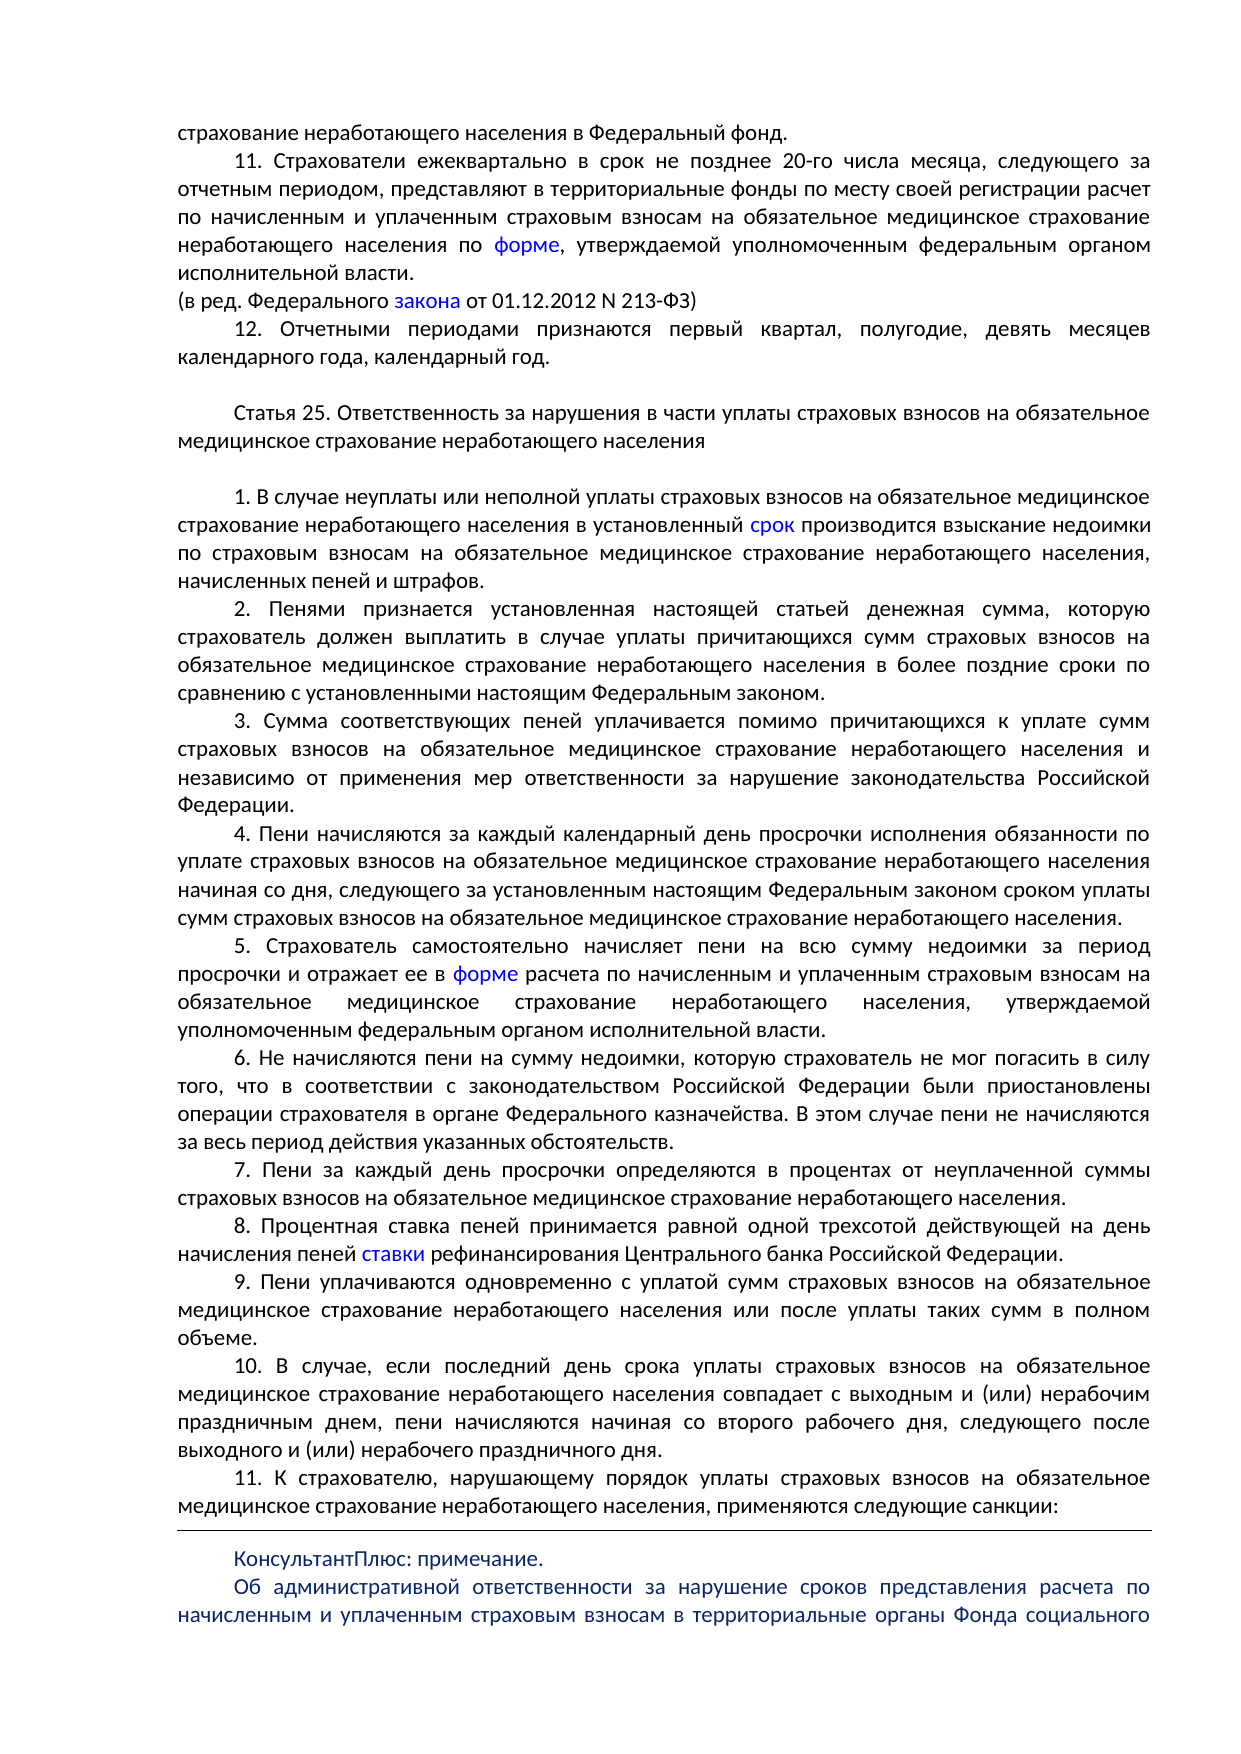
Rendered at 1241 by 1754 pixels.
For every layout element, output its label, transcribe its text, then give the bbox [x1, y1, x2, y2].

text 12. Отчетными периодами признаются первый квартал, полугодие, девять месяцев календарного года, календарный год. [177, 314, 1152, 370]
text (в ред. Федерального закона от 01.12.2012 N 213-ФЗ) [177, 286, 1152, 314]
text 3. Сумма соответствующих пеней уплачивается помимо причитающихся к уплате сумм страховых взносов на обязательное медицинское страхование неработающего населения и независимо от применения мер ответственности за нарушение законодательства Российской Федерации. [177, 707, 1152, 819]
text 10. В случае, если последний день срока уплаты страховых взносов на обязательное медицинское страхование неработающего населения совпадает с выходным и (или) нерабочим праздничным днем, пени начисляются начиная со второго рабочего дня, следующего после выходного и (или) нерабочего праздничного дня. [177, 1351, 1152, 1463]
text 8. Процентная ставка пеней принимается равной одной трехсотой действующей на день начисления пеней ставки рефинансирования Центрального банка Российской Федерации. [177, 1211, 1152, 1267]
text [177, 118, 1152, 146]
text 4. Пени начисляются за каждый календарный день просрочки исполнения обязанности по уплате страховых взносов на обязательное медицинское страхование неработающего населения начиная со дня, следующего за установленным настоящим Федеральным законом сроком уплаты сумм страховых взносов на обязательное медицинское страхование неработающего населения. [177, 819, 1152, 931]
text 6. Не начисляются пени на сумму недоимки, которую страхователь не мог погасить в силу того, что в соответствии с законодательством Российской Федерации были приостановлены операции страхователя в органе Федерального казначейства. В этом случае пени не начисляются за весь период действия указанных обстоятельств. [177, 1043, 1152, 1155]
text 11. К страхователю, нарушающему порядок уплаты страховых взносов на обязательное медицинское страхование неработающего населения, применяются следующие санкции: [177, 1463, 1152, 1519]
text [177, 1572, 1152, 1628]
text 9. Пени уплачиваются одновременно с уплатой сумм страховых взносов на обязательное медицинское страхование неработающего населения или после уплаты таких сумм в полном объеме. [177, 1267, 1152, 1351]
text 5. Страхователь самостоятельно начисляет пени на всю сумму недоимки за период просрочки и отражает ее в форме расчета по начисленным и уплаченным страховым взносам на обязательное медицинское страхование неработающего населения, утверждаемой уполномоченным федеральным органом исполнительной власти. [177, 931, 1152, 1043]
text 1. В случае неуплаты или неполной уплаты страховых взносов на обязательное медицинское страхование неработающего населения в установленный срок производится взыскание недоимки по страховым взносам на обязательное медицинское страхование неработающего населения, начисленных пеней и штрафов. [177, 482, 1152, 594]
text 11. Страхователи ежеквартально в срок не позднее 20-го числа месяца, следующего за отчетным периодом, представляют в территориальные фонды по месту своей регистрации расчет по начисленным и уплаченным страховым взносам на обязательное медицинское страхование неработающего населения по форме, утверждаемой уполномоченным федеральным органом исполнительной власти. [177, 146, 1152, 286]
text 2. Пенями признается установленная настоящей статьей денежная сумма, которую страхователь должен выплатить в случае уплаты причитающихся сумм страховых взносов на обязательное медицинское страхование неработающего населения в более поздние сроки по сравнению с установленными настоящим Федеральным законом. [177, 594, 1152, 707]
text Статья 25. Ответственность за нарушения в части уплаты страховых взносов на обязательное медицинское страхование неработающего населения [177, 398, 1152, 454]
text 7. Пени за каждый день просрочки определяются в процентах от неуплаченной суммы страховых взносов на обязательное медицинское страхование неработающего населения. [177, 1155, 1152, 1211]
text КонсультантПлюс: примечание. [177, 1544, 1152, 1572]
